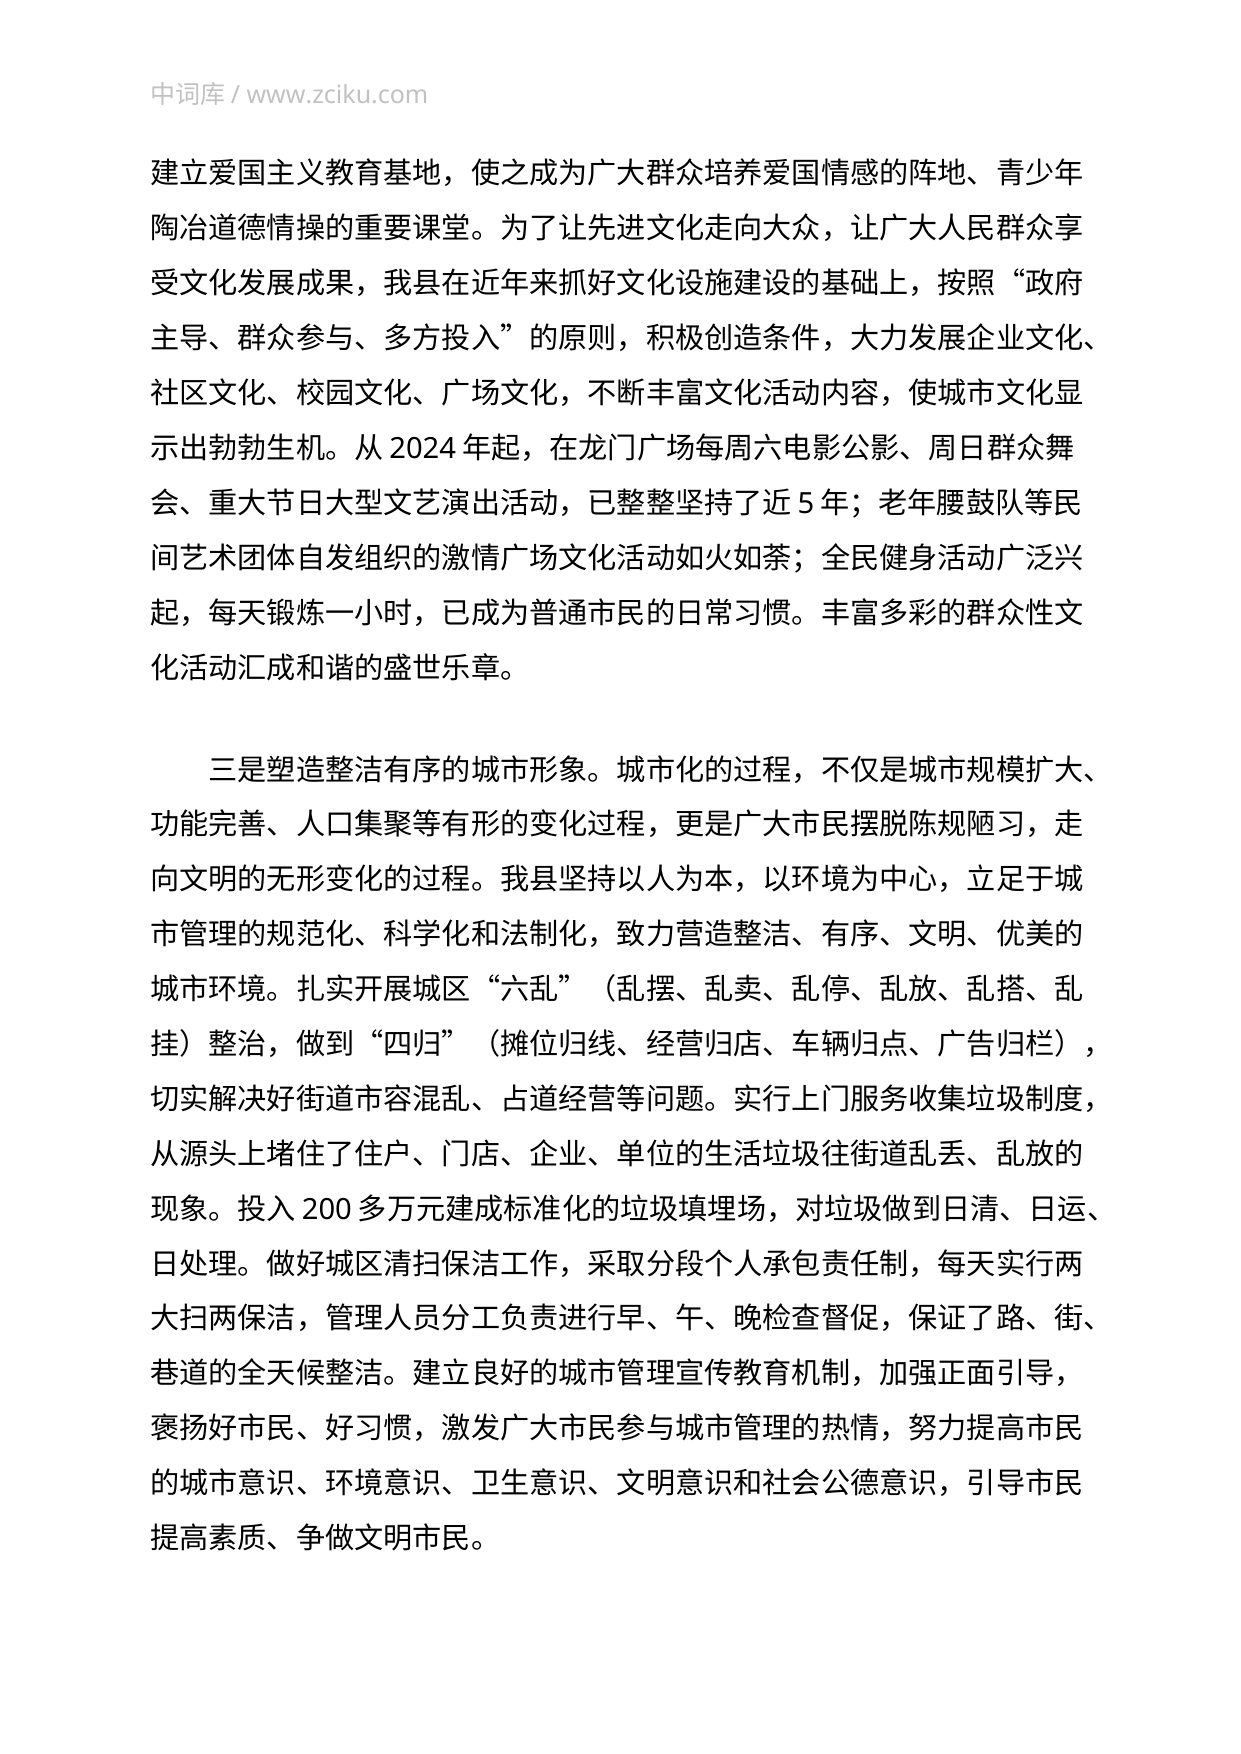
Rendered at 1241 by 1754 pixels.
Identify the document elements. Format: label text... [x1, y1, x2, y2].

text 三是塑造整洁有序的城市形象。城市化的过程，不仅是城市规模扩大、功能完善、人口集聚等有形的变化过程，更是广大市民摆脱陈规陋习，走向文明的无形变化的过程。我县坚持以人为本，以环境为中心，立足于城市管理的规范化、科学化和法制化，致力营造整洁、有序、文明、优美的城市环境。扎实开展城区“六乱”（乱摆、乱卖、乱停、乱放、乱搭、乱挂）整治，做到“四归”（摊位归线、经营归店、车辆归点、广告归栏），切实解决好街道市容混乱、占道经营等问题。实行上门服务收集垃圾制度，从源头上堵住了住户、门店、企业、单位的生活垃圾往街道乱丢、乱放的现象。投入200多万元建成标准化的垃圾填埋场，对垃圾做到日清、日运、日处理。做好城区清扫保洁工作，采取分段个人承包责任制，每天实行两大扫两保洁，管理人员分工负责进行早、午、晚检查督促，保证了路、街、巷道的全天候整洁。建立良好的城市管理宣传教育机制，加强正面引导，褒扬好市民、好习惯，激发广大市民参与城市管理的热情，努力提高市民的城市意识、环境意识、卫生意识、文明意识和社会公德意识，引导市民提高素质、争做文明市民。 [150, 746, 1090, 1557]
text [150, 150, 1090, 687]
